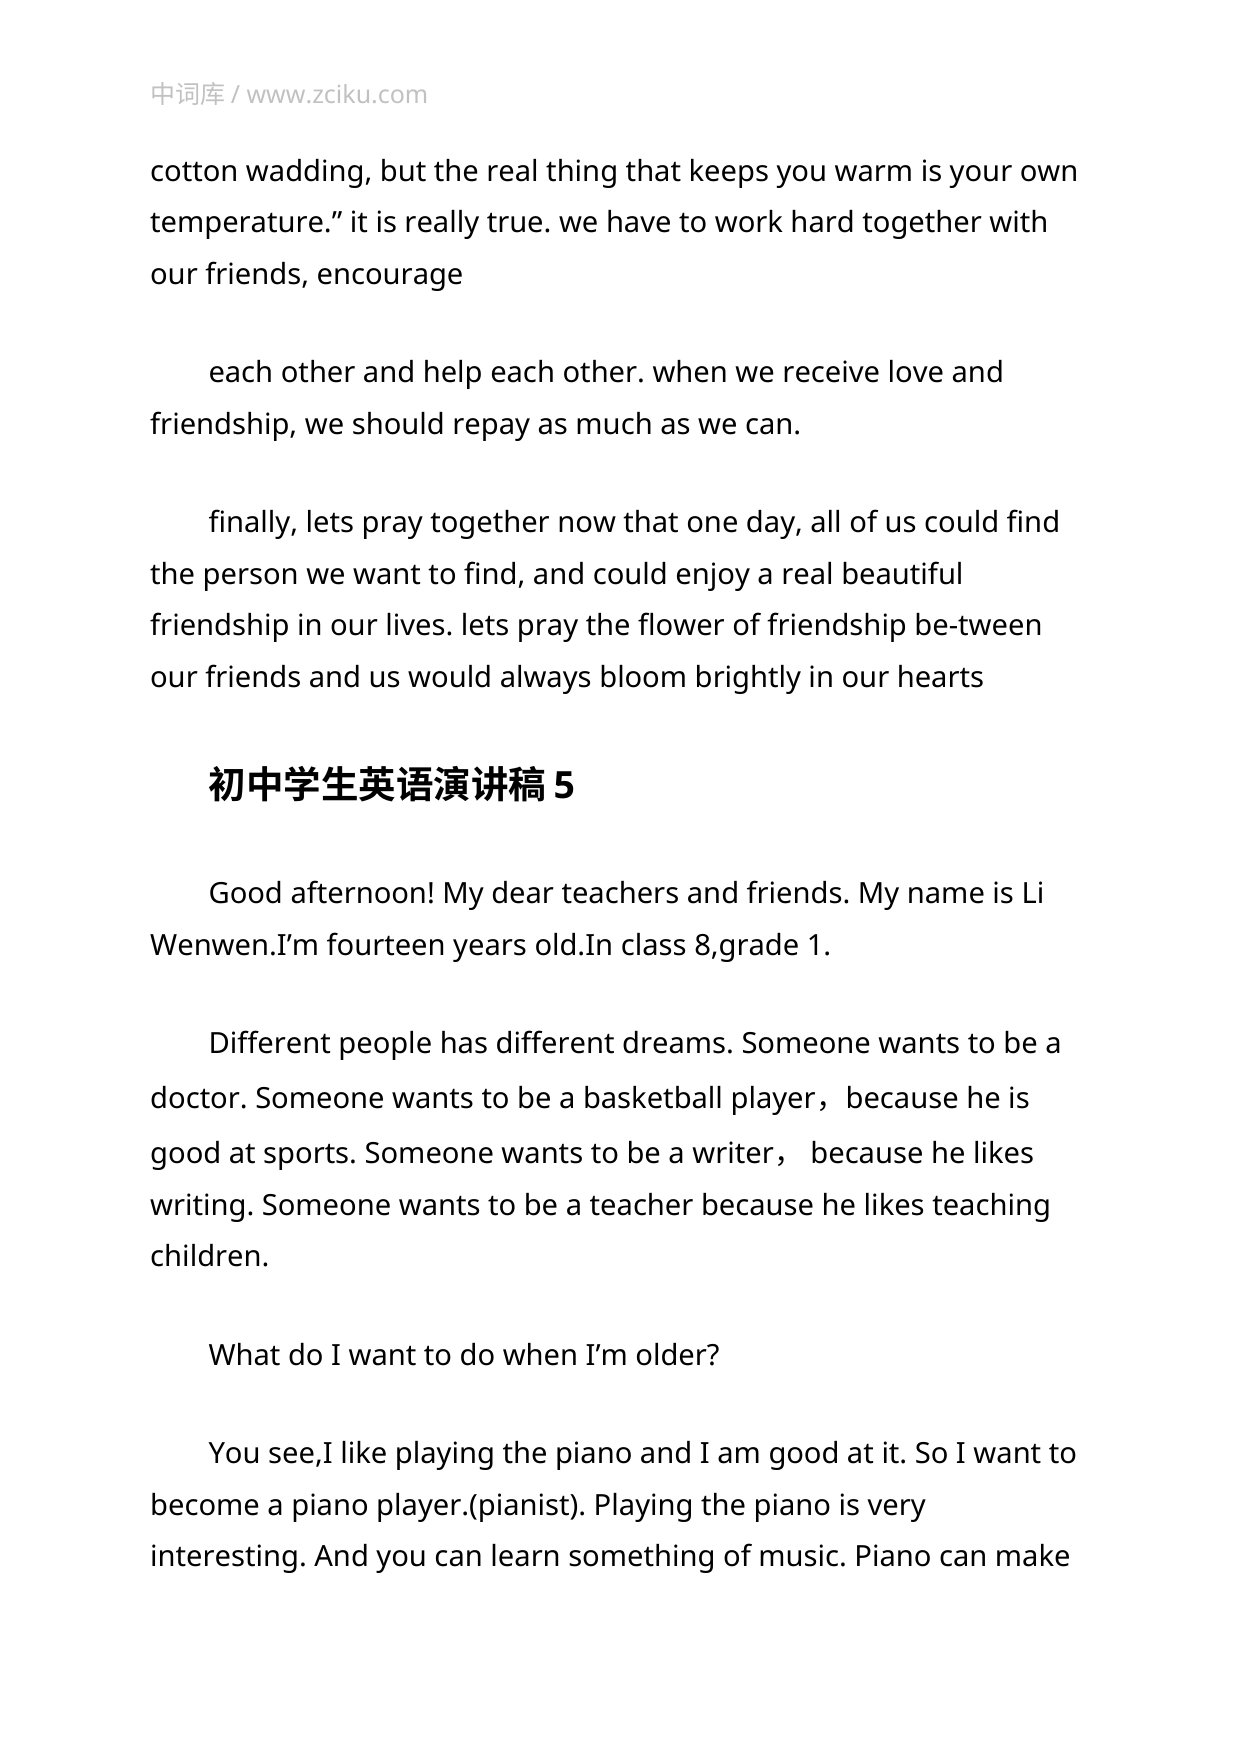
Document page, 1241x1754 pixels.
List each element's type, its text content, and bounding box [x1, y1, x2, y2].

text What do I want to do when I’m older? [150, 1334, 1090, 1373]
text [150, 1432, 1090, 1575]
text 初中学生英语演讲稿5 [150, 755, 1090, 809]
text each other and help each other. when we receive love and friendship, we should repay as much as we can. [150, 352, 1090, 443]
text finally, lets pray together now that one day, all of us could find the person we want to find, and could enjoy a real beautiful friendship in our lives. lets pray the flower of friendship be-tween our friends and us would always bloom brightly in our hearts [150, 502, 1090, 696]
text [150, 150, 1090, 293]
text Different people has different dreams. Someone wants to be a doctor. Someone wants to be a basketball player，because he is good at sports. Someone wants to be a writer， because he likes writing. Someone wants to be a teacher because he likes teaching children. [150, 1022, 1090, 1275]
text Good afternoon! My dear teachers and friends. My name is Li Wenwen.I’m fourteen years old.In class 8,grade 1. [150, 872, 1090, 963]
